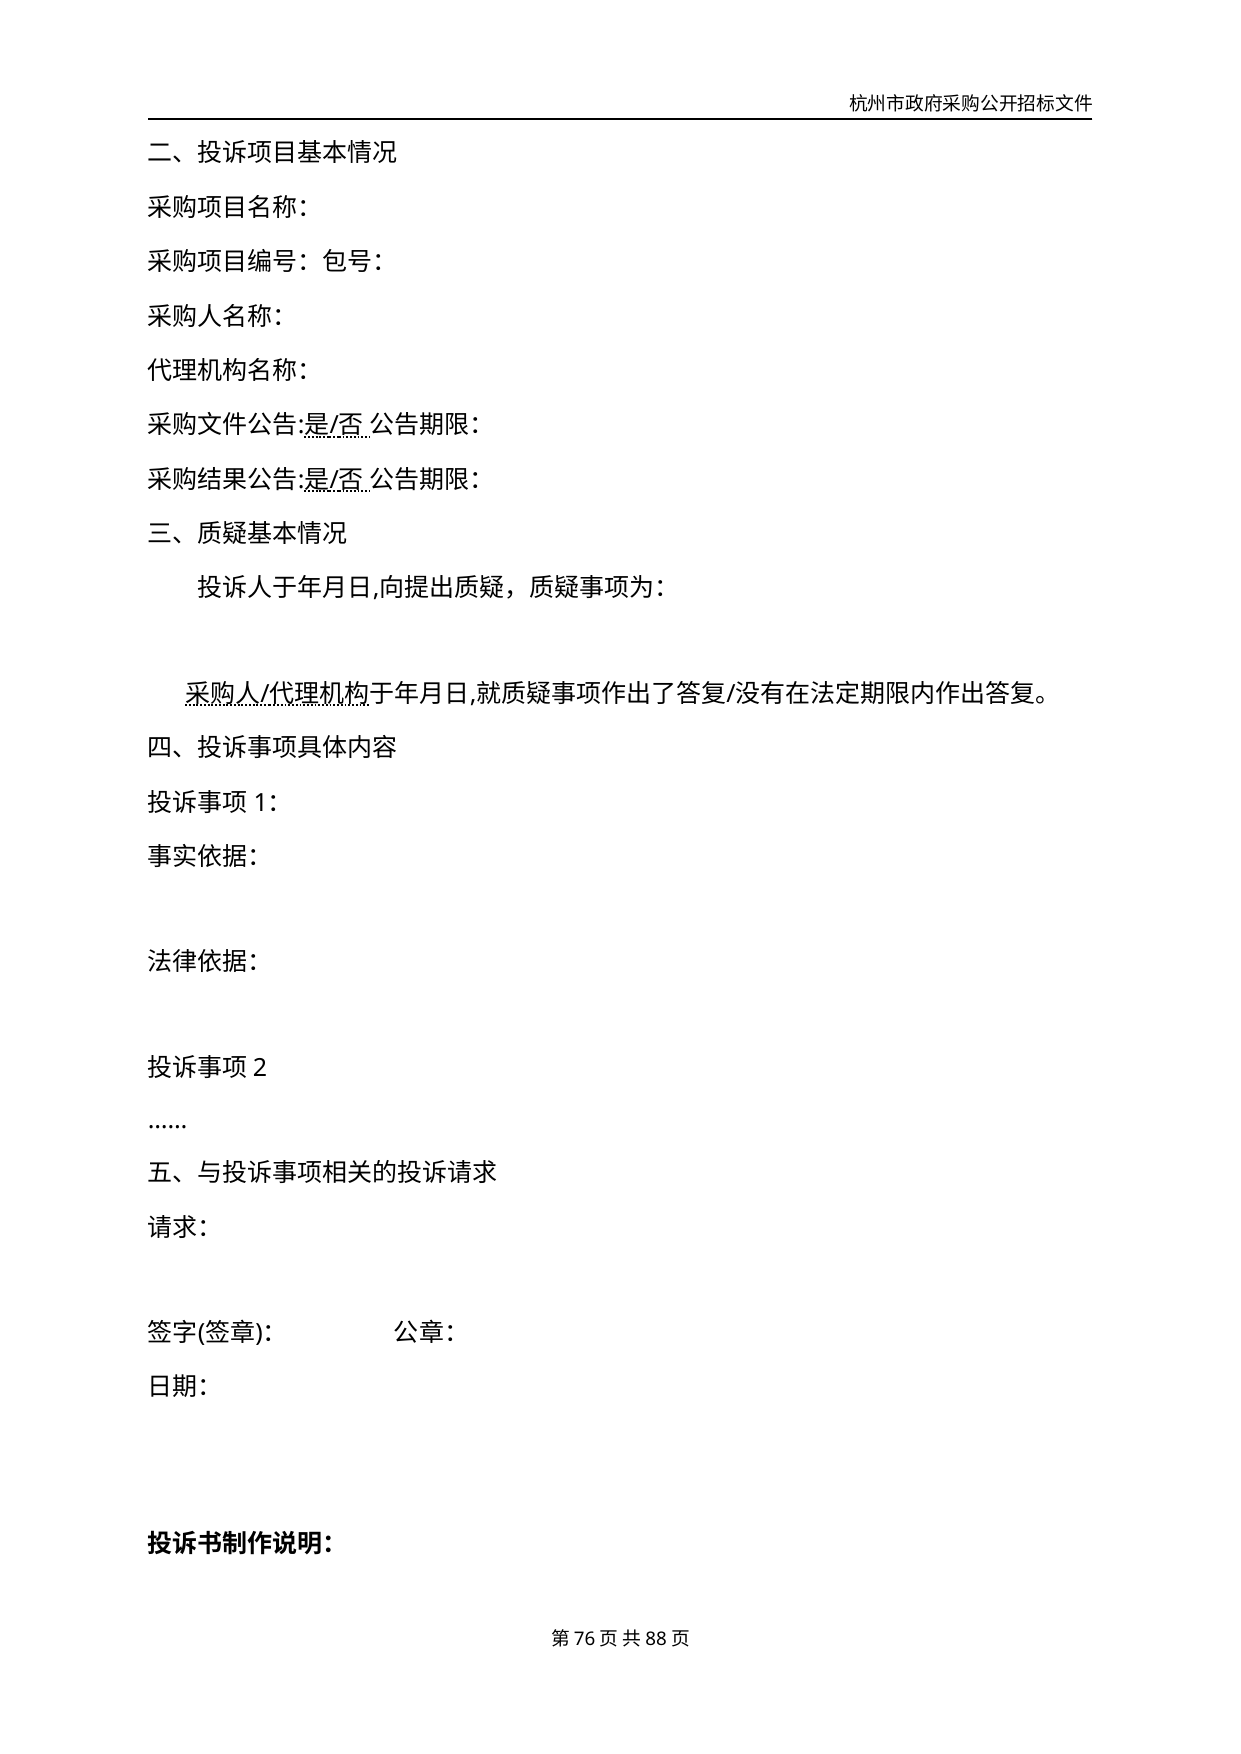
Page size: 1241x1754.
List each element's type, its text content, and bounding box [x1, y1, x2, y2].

text 法律依据： [148, 942, 1092, 978]
text 采购文件公告:是/否 公告期限： [148, 405, 1092, 441]
text 采购项目编号：包号： [148, 242, 1092, 278]
text 投诉书制作说明： [148, 1523, 1092, 1559]
text 代理机构名称： [148, 350, 1092, 387]
text 采购项目名称： [148, 187, 1092, 223]
text 投诉事项 1： [148, 782, 1092, 818]
text 签字(签章)： 公章： [148, 1312, 1092, 1349]
text 事实依据： [148, 836, 1092, 873]
text 五、与投诉事项相关的投诉请求 [148, 1153, 1092, 1189]
text 请求： [148, 1207, 1092, 1243]
text 二、投诉项目基本情况 [148, 133, 1092, 169]
text 投诉人于年月日,向提出质疑，质疑事项为： [148, 568, 1092, 604]
text 采购结果公告:是/否 公告期限： [148, 459, 1092, 495]
text 三、质疑基本情况 [148, 513, 1092, 550]
text …… [148, 1102, 1092, 1136]
text 采购人名称： [148, 296, 1092, 332]
text 日期： [148, 1367, 1092, 1403]
text 投诉事项2 [148, 1047, 1092, 1083]
text 采购人/代理机构于年月日,就质疑事项作出了答复/没有在法定期限内作出答复。 [148, 673, 1092, 709]
text 四、投诉事项具体内容 [148, 728, 1092, 764]
